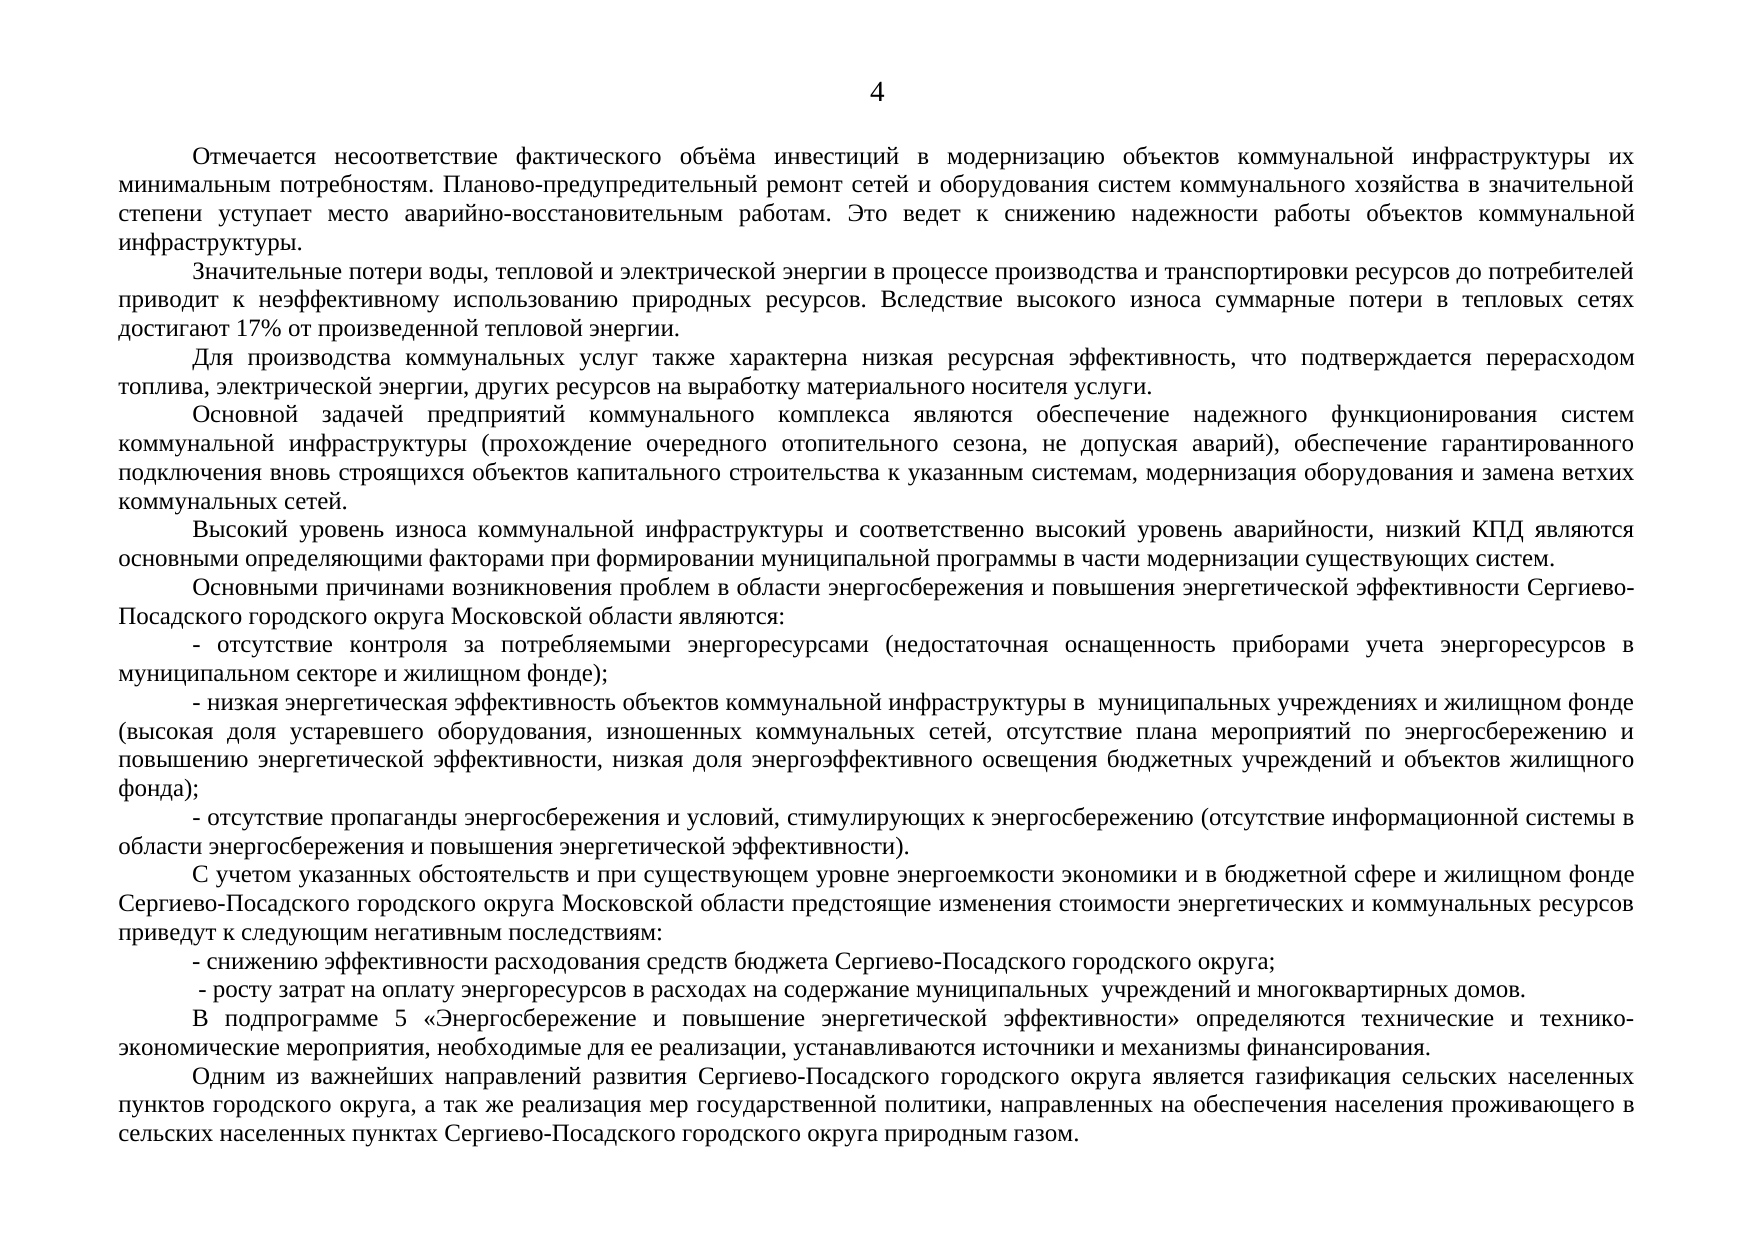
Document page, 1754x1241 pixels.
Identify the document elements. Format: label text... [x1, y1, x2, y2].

text В подпрограмме 5 «Энергосбережение и повышение энергетической эффективности» определяются технические и технико-экономические мероприятия, необходимые для ее реализации, устанавливаются источники и механизмы финансирования. [118, 1003, 1636, 1061]
text Значительные потери воды, тепловой и электрической энергии в процессе производства и транспортировки ресурсов до потребителей приводит к неэффективному использованию природных ресурсов. Вследствие высокого износа суммарные потери в тепловых сетях достигают 17% от произведенной тепловой энергии. [118, 256, 1636, 342]
text Одним из важнейших направлений развития Сергиево-Посадского городского округа является газификация сельских населенных пунктов городского округа, а так же реализация мер государственной политики, направленных на обеспечения населения проживающего в сельских населенных пунктах Сергиево-Посадского городского округа природным газом. [118, 1061, 1636, 1147]
text - отсутствие пропаганды энергосбережения и условий, стимулирующих к энергосбережению (отсутствие информационной системы в области энергосбережения и повышения энергетической эффективности). [118, 802, 1636, 859]
text - снижению эффективности расходования средств бюджета Сергиево-Посадского городского округа; [118, 946, 1636, 974]
text - отсутствие контроля за потребляемыми энергоресурсами (недостаточная оснащенность приборами учета энергоресурсов в муниципальном секторе и жилищном фонде); [118, 629, 1636, 687]
text Высокий уровень износа коммунальной инфраструктуры и соответственно высокий уровень аварийности, низкий КПД являются основными определяющими факторами при формировании муниципальной программы в части модернизации существующих систем. [118, 514, 1636, 572]
text С учетом указанных обстоятельств и при существующем уровне энергоемкости экономики и в бюджетной сфере и жилищном фонде Сергиево-Посадского городского округа Московской области предстоящие изменения стоимости энергетических и коммунальных ресурсов приведут к следующим негативным последствиям: [118, 859, 1636, 946]
text Основными причинами возникновения проблем в области энергосбережения и повышения энергетической эффективности Сергиево-Посадского городского округа Московской области являются: [118, 572, 1636, 629]
text Основной задачей предприятий коммунального комплекса являются обеспечение надежного функционирования систем коммунальной инфраструктуры (прохождение очередного отопительного сезона, не допуская аварий), обеспечение гарантированного подключения вновь строящихся объектов капитального строительства к указанным системам, модернизация оборудования и замена ветхих коммунальных сетей. [118, 399, 1636, 514]
text - росту затрат на оплату энергоресурсов в расходах на содержание муниципальных учреждений и многоквартирных домов. [118, 974, 1636, 1003]
text - низкая энергетическая эффективность объектов коммунальной инфраструктуры в муниципальных учреждениях и жилищном фонде (высокая доля устаревшего оборудования, изношенных коммунальных сетей, отсутствие плана мероприятий по энергосбережению и повышению энергетической эффективности, низкая доля энергоэффективного освещения бюджетных учреждений и объектов жилищного фонда); [118, 687, 1636, 802]
text Для производства коммунальных услуг также характерна низкая ресурсная эффективность, что подтверждается перерасходом топлива, электрической энергии, других ресурсов на выработку материального носителя услуги. [118, 342, 1636, 399]
text Отмечается несоответствие фактического объёма инвестиций в модернизацию объектов коммунальной инфраструктуры их минимальным потребностям. Планово-предупредительный ремонт сетей и оборудования систем коммунального хозяйства в значительной степени уступает место аварийно-восстановительным работам. Это ведет к снижению надежности работы объектов коммунальной инфраструктуры. [118, 141, 1636, 256]
